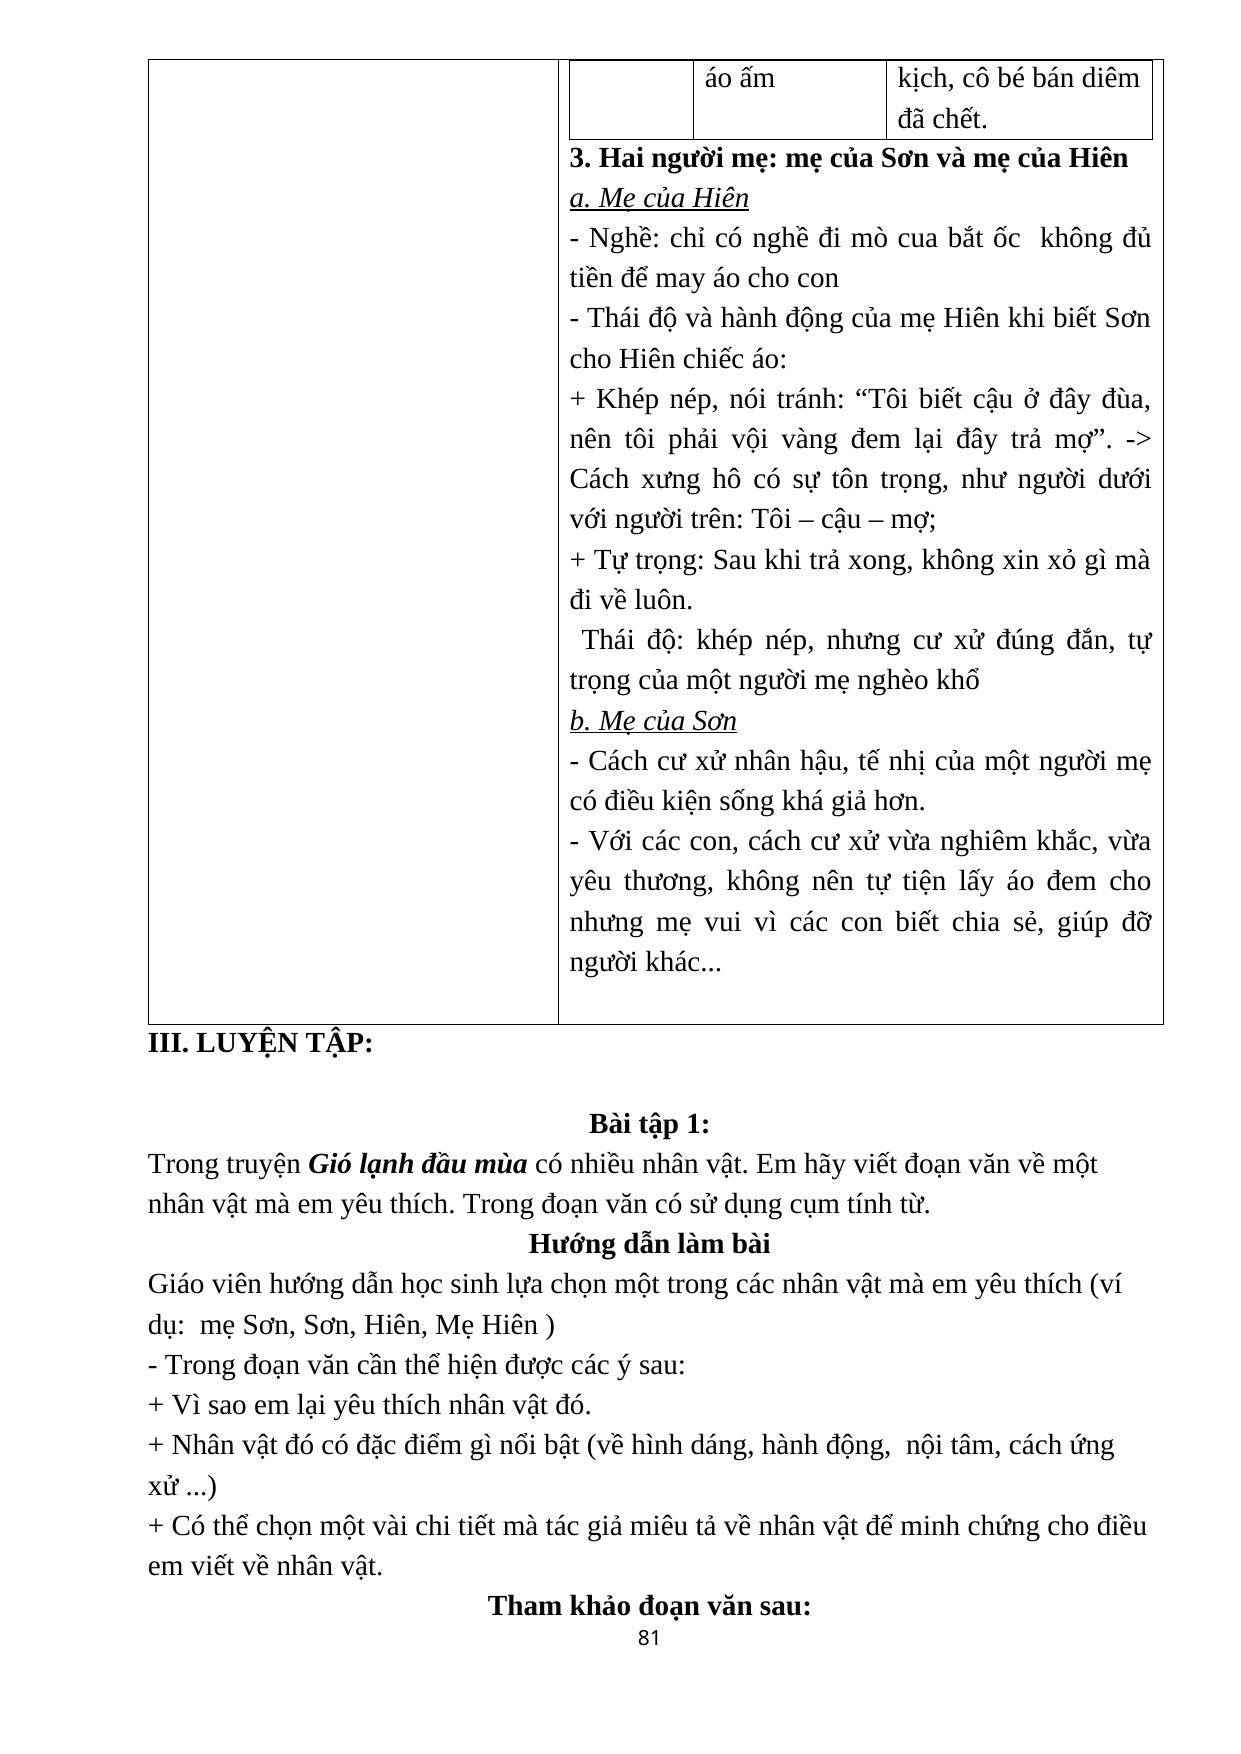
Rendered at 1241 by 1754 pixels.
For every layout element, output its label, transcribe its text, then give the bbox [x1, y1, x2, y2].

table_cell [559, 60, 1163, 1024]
text + Có thể chọn một vài chi tiết mà tác giả miêu tả về nhân vật để minh chứng cho điều em viết về nhân vật. [148, 1508, 1152, 1582]
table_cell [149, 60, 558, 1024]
text III. LUYỆN TẬP: [148, 1025, 1152, 1059]
text Trong truyện Gió lạnh đầu mùa có nhiều nhân vật. Em hãy viết đoạn văn về một nhân vật mà em yêu thích. Trong đoạn văn có sử dụng cụm tính từ. [148, 1146, 1152, 1220]
text Bài tập 1: [148, 1106, 1152, 1139]
text + Vì sao em lại yêu thích nhân vật đó. [148, 1387, 1152, 1421]
text Giáo viên hướng dẫn học sinh lựa chọn một trong các nhân vật mà em yêu thích (ví dụ: mẹ Sơn, Sơn, Hiên, Mẹ Hiên ) [148, 1267, 1152, 1340]
text + Nhân vật đó có đặc điểm gì nổi bật (về hình dáng, hành động, nội tâm, cách ứng xử ...) [148, 1427, 1152, 1501]
text - Trong đoạn văn cần thể hiện được các ý sau: [148, 1347, 1152, 1381]
text Hướng dẫn làm bài [148, 1226, 1152, 1260]
text Tham khảo đoạn văn sau: [148, 1588, 1152, 1622]
